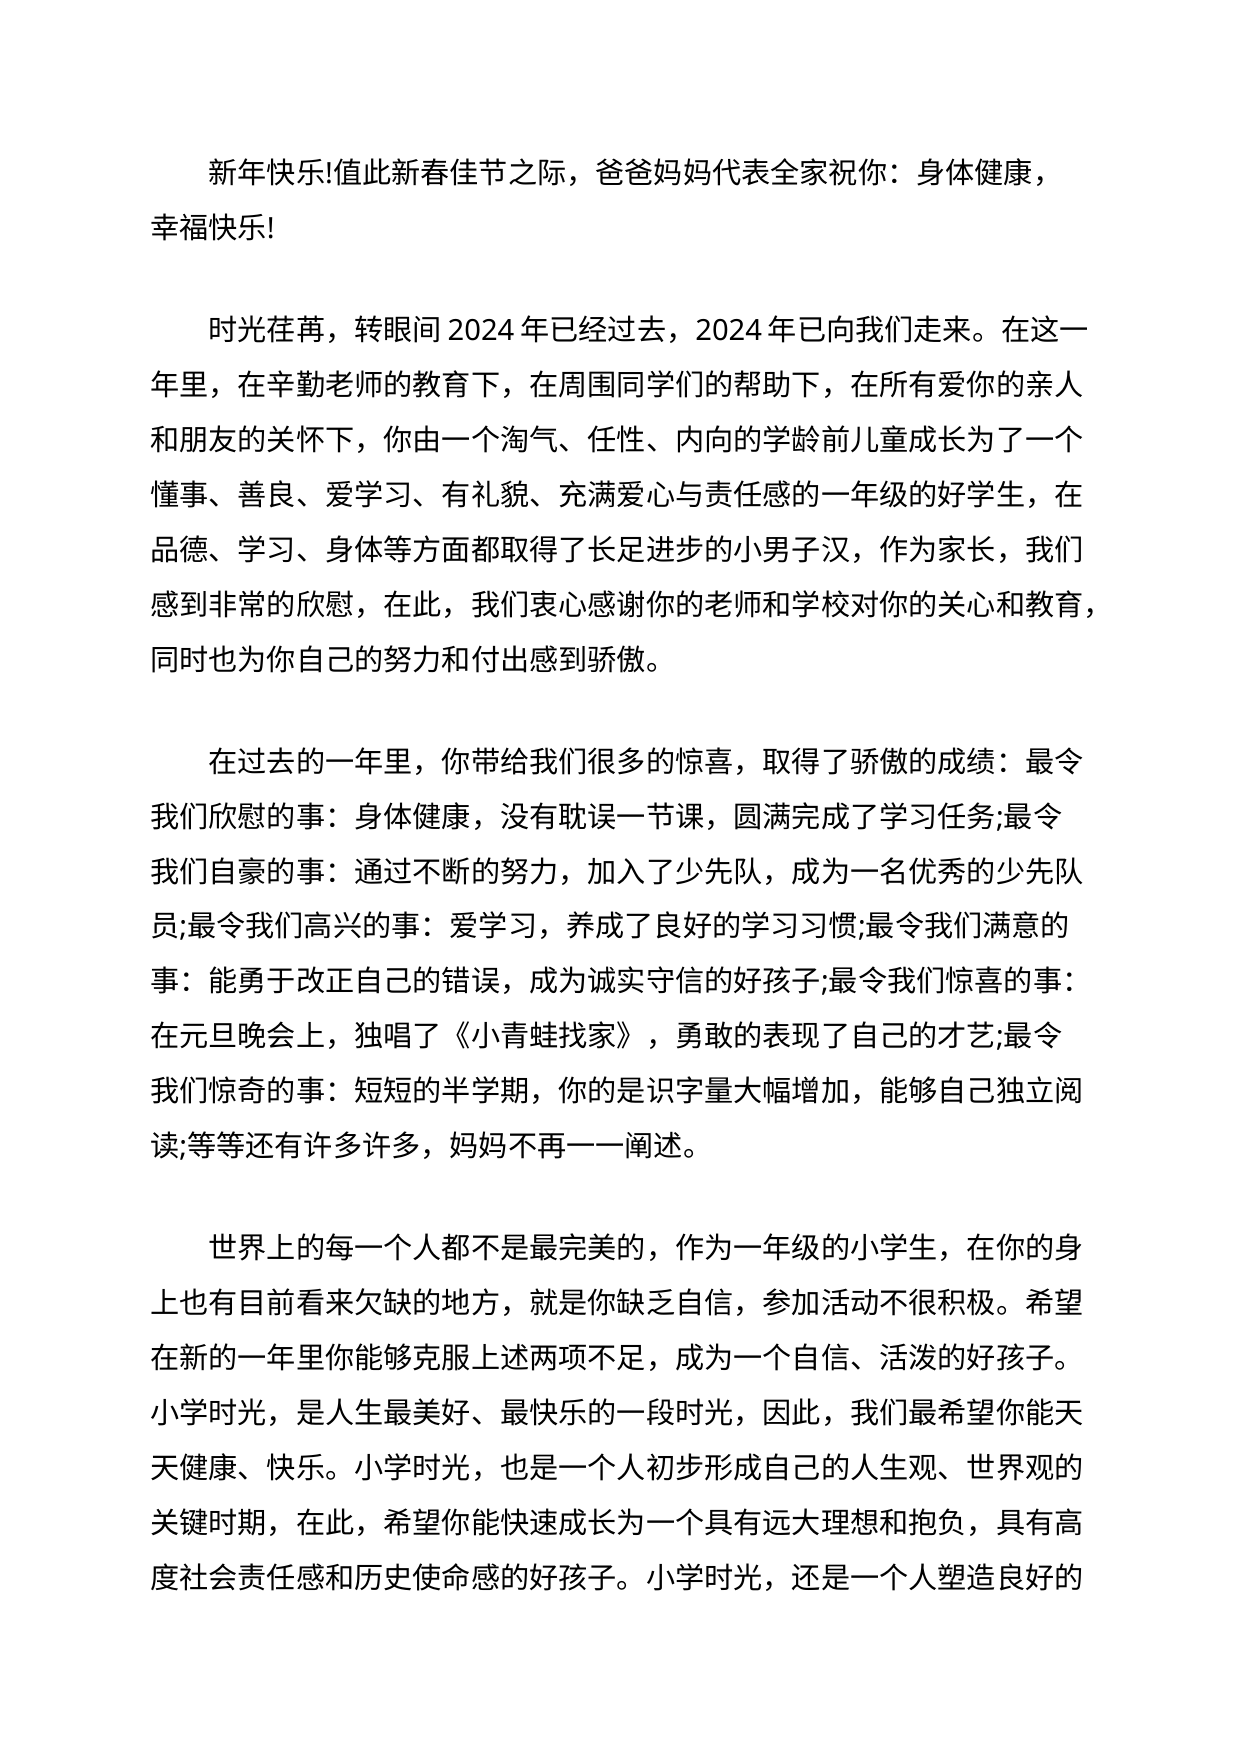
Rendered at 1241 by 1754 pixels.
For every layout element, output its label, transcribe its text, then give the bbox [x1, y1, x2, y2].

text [150, 1225, 1090, 1597]
text 时光荏苒，转眼间2024年已经过去，2024年已向我们走来。在这一年里，在辛勤老师的教育下，在周围同学们的帮助下，在所有爱你的亲人和朋友的关怀下，你由一个淘气、任性、内向的学龄前儿童成长为了一个懂事、善良、爱学习、有礼貌、充满爱心与责任感的一年级的好学生，在品德、学习、身体等方面都取得了长足进步的小男子汉，作为家长，我们感到非常的欣慰，在此，我们衷心感谢你的老师和学校对你的关心和教育，同时也为你自己的努力和付出感到骄傲。 [150, 307, 1090, 679]
text 新年快乐!值此新春佳节之际，爸爸妈妈代表全家祝你：身体健康，幸福快乐! [150, 150, 1090, 247]
text 在过去的一年里，你带给我们很多的惊喜，取得了骄傲的成绩：最令我们欣慰的事：身体健康，没有耽误一节课，圆满完成了学习任务;最令我们自豪的事：通过不断的努力，加入了少先队，成为一名优秀的少先队员;最令我们高兴的事：爱学习，养成了良好的学习习惯;最令我们满意的事：能勇于改正自己的错误，成为诚实守信的好孩子;最令我们惊喜的事：在元旦晚会上，独唱了《小青蛙找家》，勇敢的表现了自己的才艺;最令我们惊奇的事：短短的半学期，你的是识字量大幅增加，能够自己独立阅读;等等还有许多许多，妈妈不再一一阐述。 [150, 738, 1090, 1165]
